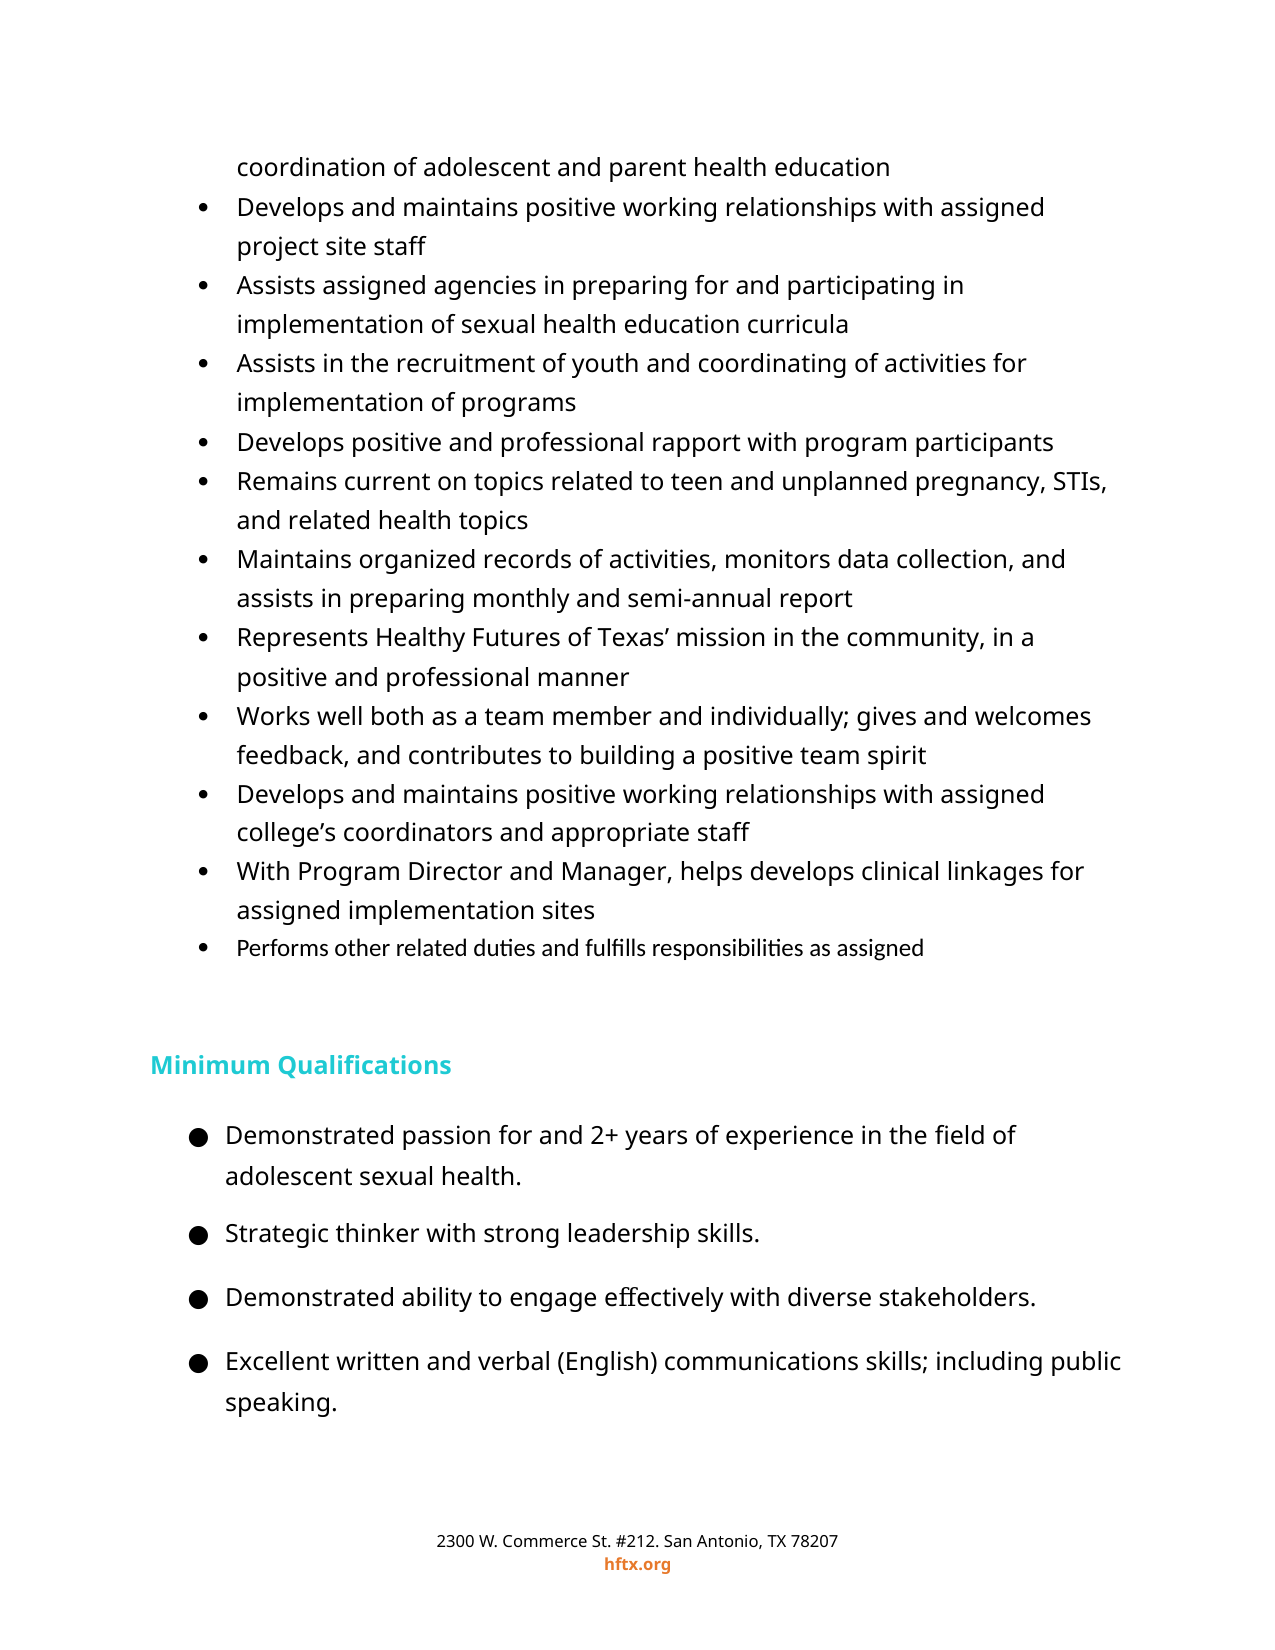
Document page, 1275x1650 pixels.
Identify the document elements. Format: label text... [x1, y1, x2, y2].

list Develops and maintains positive working relationships with assigned college’s coordinators and appropriate staff [199, 777, 1056, 849]
list Maintains organized records of activities, monitors data collection, and assists in preparing monthly and semi-annual report [199, 542, 1127, 615]
list With Program Director and Manager, helps develops clinical linkages for assigned implementation sites [199, 853, 1127, 927]
list Demonstrated passion for and 2+ years of experience in the ﬁeld of adolescent sexual health. [187, 1108, 1125, 1193]
list Develops and maintains positive working relationships with assigned project site staff [199, 189, 1127, 262]
list Works well both as a team member and individually; gives and welcomes feedback, and contributes to building a positive team spirit [199, 698, 1127, 772]
list Excellent written and verbal (English) communications skills; including public speaking. [187, 1333, 1125, 1418]
list Demonstrated ability to engage eﬀectively with diverse stakeholders. [187, 1269, 1125, 1321]
list Develops positive and professional rapport with program participants [199, 424, 1127, 458]
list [199, 150, 1127, 184]
list Remains current on topics related to teen and unplanned pregnancy, STIs, and related health topics [199, 463, 1127, 537]
list Strategic thinker with strong leadership skills. [187, 1206, 1125, 1257]
list Assists in the recruitment of youth and coordinating of activities for implementation of programs [199, 346, 1127, 419]
list Represents Healthy Futures of Texas’ mission in the community, in a positive and professional manner [199, 620, 1127, 693]
text Minimum Qualifications [150, 1048, 1127, 1082]
list Performs other related duties and fulfills responsibilities as assigned [199, 932, 1127, 962]
list Assists assigned agencies in preparing for and participating in implementation of sexual health education curricula [199, 267, 1127, 341]
